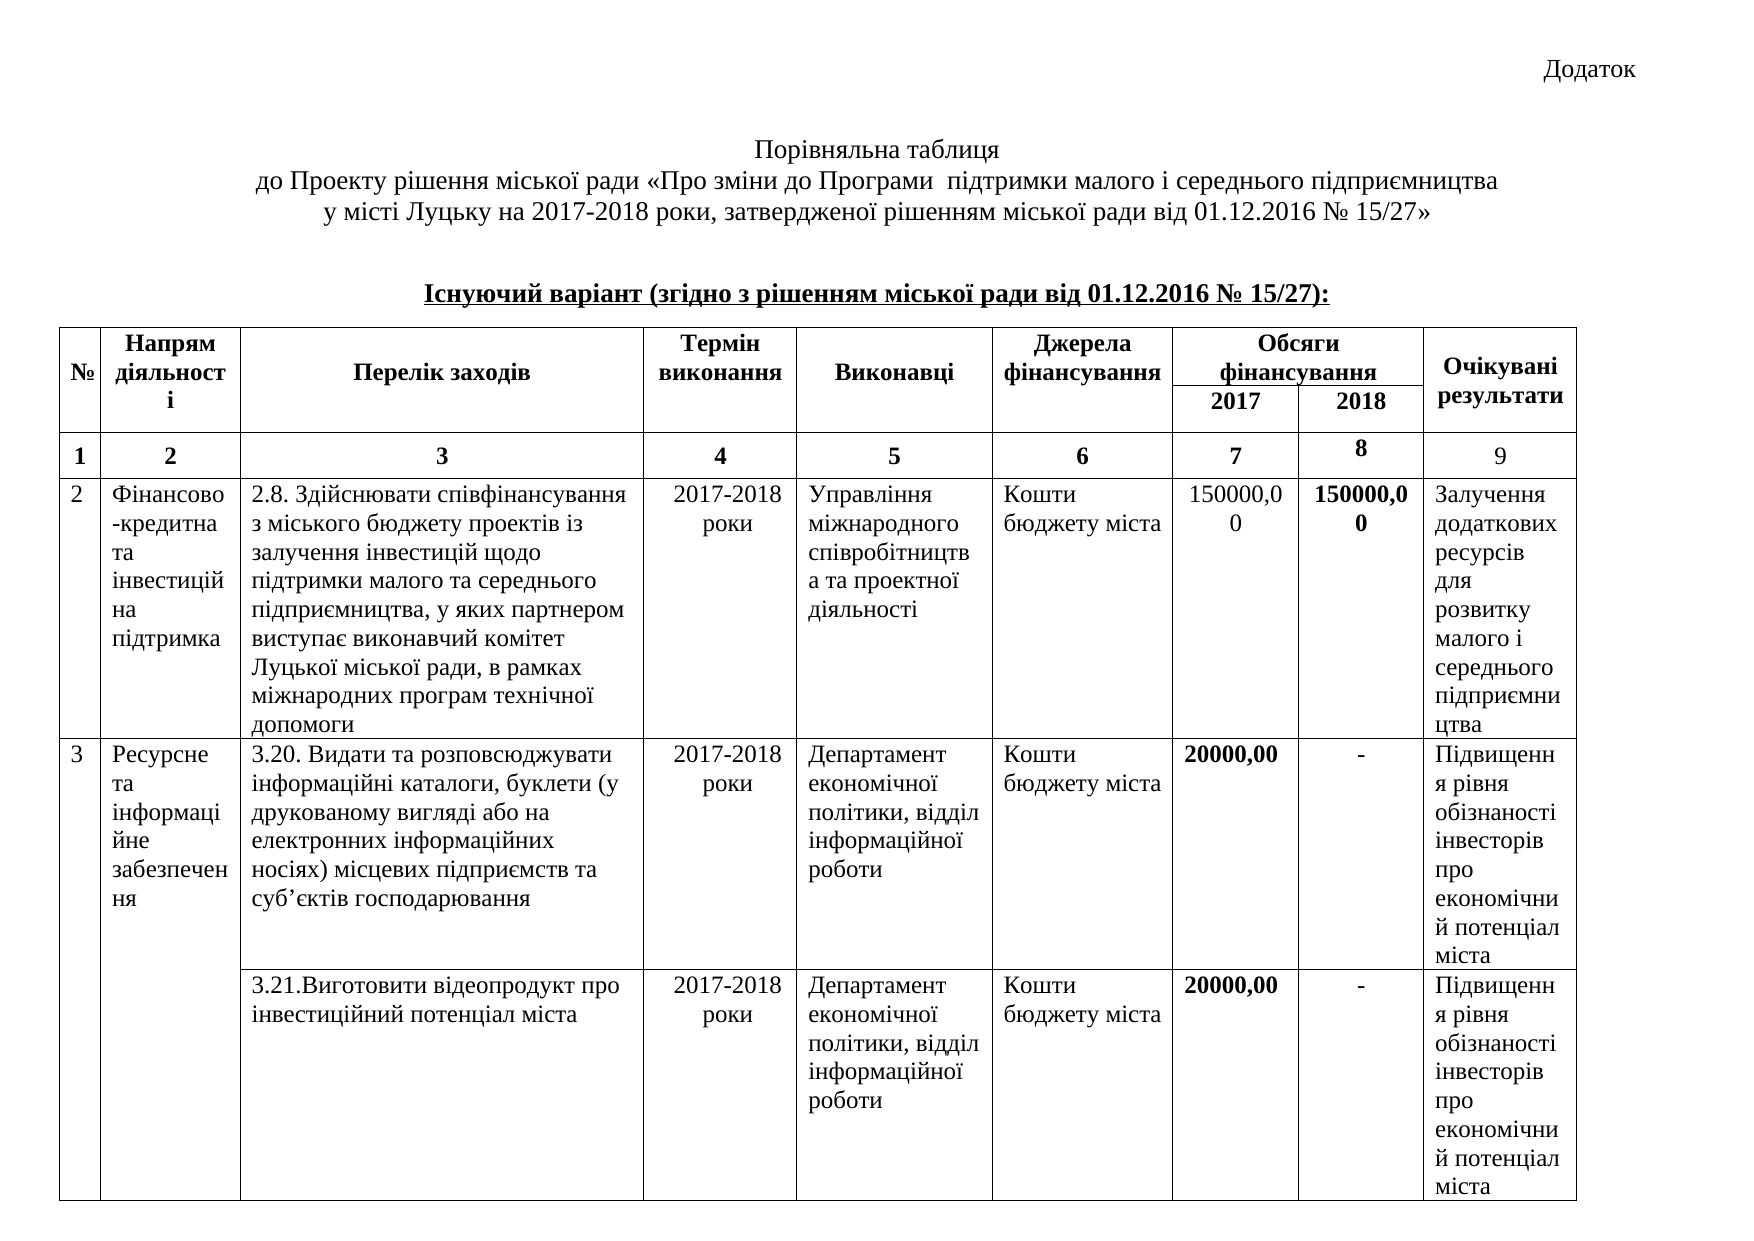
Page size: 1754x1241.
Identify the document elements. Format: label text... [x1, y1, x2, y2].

table_cell 150000,00 [1299, 479, 1423, 738]
table_cell 2017-2018 роки [644, 739, 796, 969]
table_cell 3 [60, 739, 100, 1200]
table_cell Залучення додаткових ресурсів для розвитку малого і середнього підприємництва [1424, 479, 1576, 738]
table_cell 2 [60, 479, 100, 738]
table_cell Підвищення рівня обізнаності інвесторів про економічний потенціал міста [1424, 739, 1576, 969]
table_header Виконавці [797, 328, 992, 432]
table_cell Департамент економічної політики, відділ інформаційної роботи [797, 739, 992, 969]
table_cell 2017-2018 роки [644, 970, 796, 1200]
table_cell 1 [60, 433, 100, 478]
table_header № [60, 328, 100, 432]
table_header Обсяги фінансування [1173, 328, 1423, 385]
table_cell 7 [1173, 433, 1298, 478]
table_cell - [1299, 739, 1423, 969]
table_cell 6 [993, 433, 1172, 478]
table_cell 8 [1299, 433, 1423, 478]
table_cell 9 [1424, 433, 1576, 478]
text Порівняльна таблиця [118, 133, 1636, 164]
table_cell 2017 [1173, 386, 1298, 432]
table_cell Управління міжнародного співробітництва та проектної діяльності [797, 479, 992, 738]
table_cell 2018 [1299, 386, 1423, 432]
table_cell Фінансово-кредитна та інвестиційна підтримка [101, 479, 240, 738]
table_cell 2017-2018 роки [644, 479, 796, 738]
table_cell 2.8. Здійснювати співфінансування з міського бюджету проектів із залучення інвестицій щодо підтримки малого та середнього підприємництва, у яких партнером виступає виконавчий комітет Луцької міської ради, в рамках міжнародних програм технічної допомоги [241, 479, 643, 738]
table_cell 2 [101, 433, 240, 478]
table_cell Департамент економічної політики, відділ інформаційної роботи [797, 970, 992, 1200]
table_header Термін виконання [644, 328, 796, 432]
text до Проекту рішення міської ради «Про зміни до Програми підтримки малого і середнього підприємництва [118, 164, 1636, 195]
table_header Перелік заходів [241, 328, 643, 432]
table_cell - [1299, 970, 1423, 1200]
table_cell Кошти бюджету міста [993, 739, 1172, 969]
table_cell 3.21.Виготовити відеопродукт про інвестиційний потенціал міста [241, 970, 643, 1200]
table_header Напрям діяльності [101, 328, 240, 432]
table_header Джерела фінансування [993, 328, 1172, 432]
table_header Очікувані результати [1424, 328, 1576, 432]
table_cell 150000,00 [1173, 479, 1298, 738]
table_cell 20000,00 [1173, 970, 1298, 1200]
text Існуючий варіант (згідно з рішенням міської ради від 01.12.2016 № 15/27): [118, 277, 1636, 308]
table_cell 3 [241, 433, 643, 478]
table_cell Кошти бюджету міста [993, 970, 1172, 1200]
table_cell 4 [644, 433, 796, 478]
table_cell 20000,00 [1173, 739, 1298, 969]
text у місті Луцьку на 2017-2018 роки, затвердженої рішенням міської ради від 01.12.2016 № 15/27» [118, 195, 1636, 226]
table_cell 5 [797, 433, 992, 478]
table_cell Ресурсне та інформаційне забезпечення [101, 739, 240, 1200]
table_cell Підвищення рівня обізнаності інвесторів про економічний потенціал міста [1424, 970, 1576, 1200]
text Додаток [118, 53, 1636, 83]
table_cell 3.20. Видати та розповсюджувати інформаційні каталоги, буклети (у друкованому вигляді або на електронних інформаційних носіях) місцевих підприємств та суб’єктів господарювання [241, 739, 643, 969]
table_cell Кошти бюджету міста [993, 479, 1172, 738]
